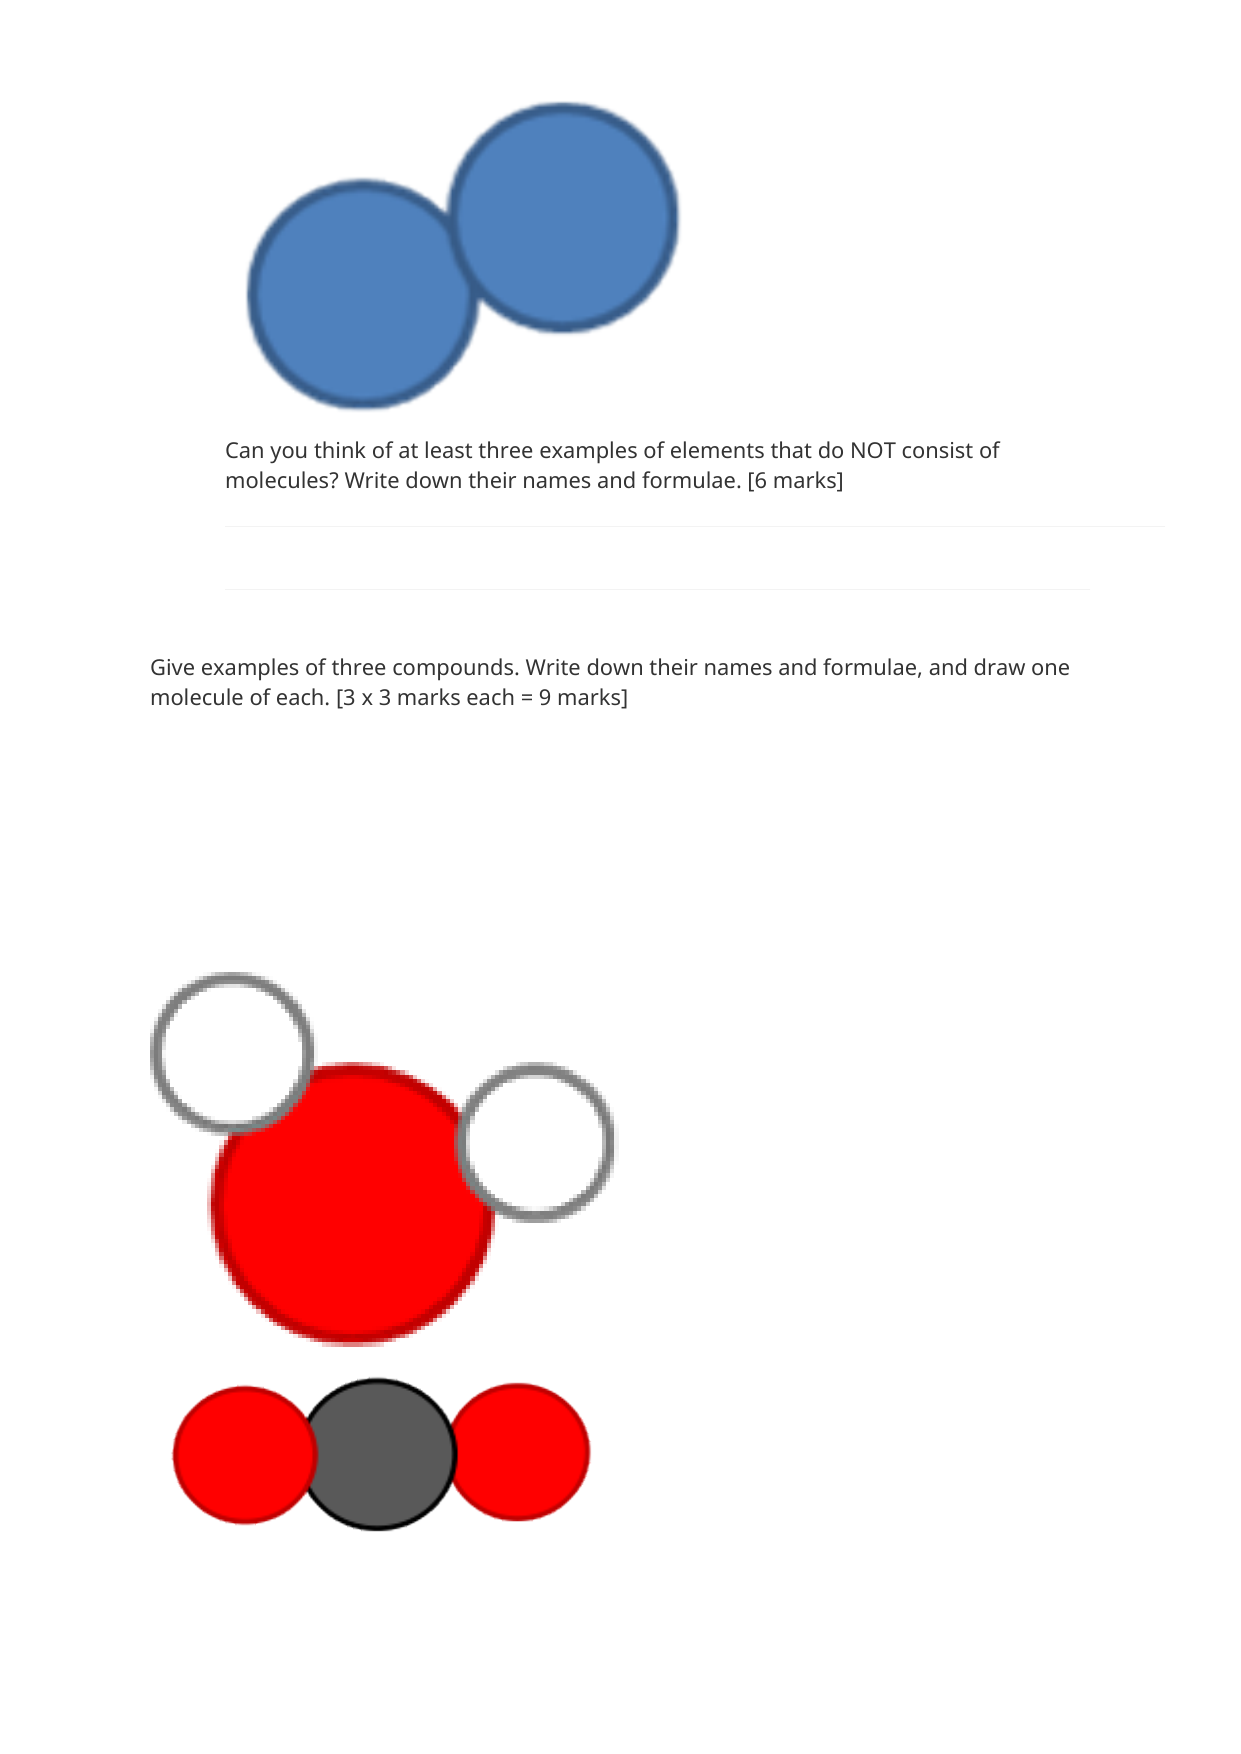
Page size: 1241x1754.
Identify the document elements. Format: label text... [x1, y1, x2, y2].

picture [225, 88, 694, 436]
text Give examples of three compounds. Write down their names and formulae, and draw one molecule of each. [3 x 3 marks each = 9 marks] [150, 652, 1090, 711]
picture [150, 972, 619, 1567]
text Can you think of at least three examples of elements that do NOT consist of molecules? Write down their names and formulae. [6 marks] [225, 436, 1090, 495]
